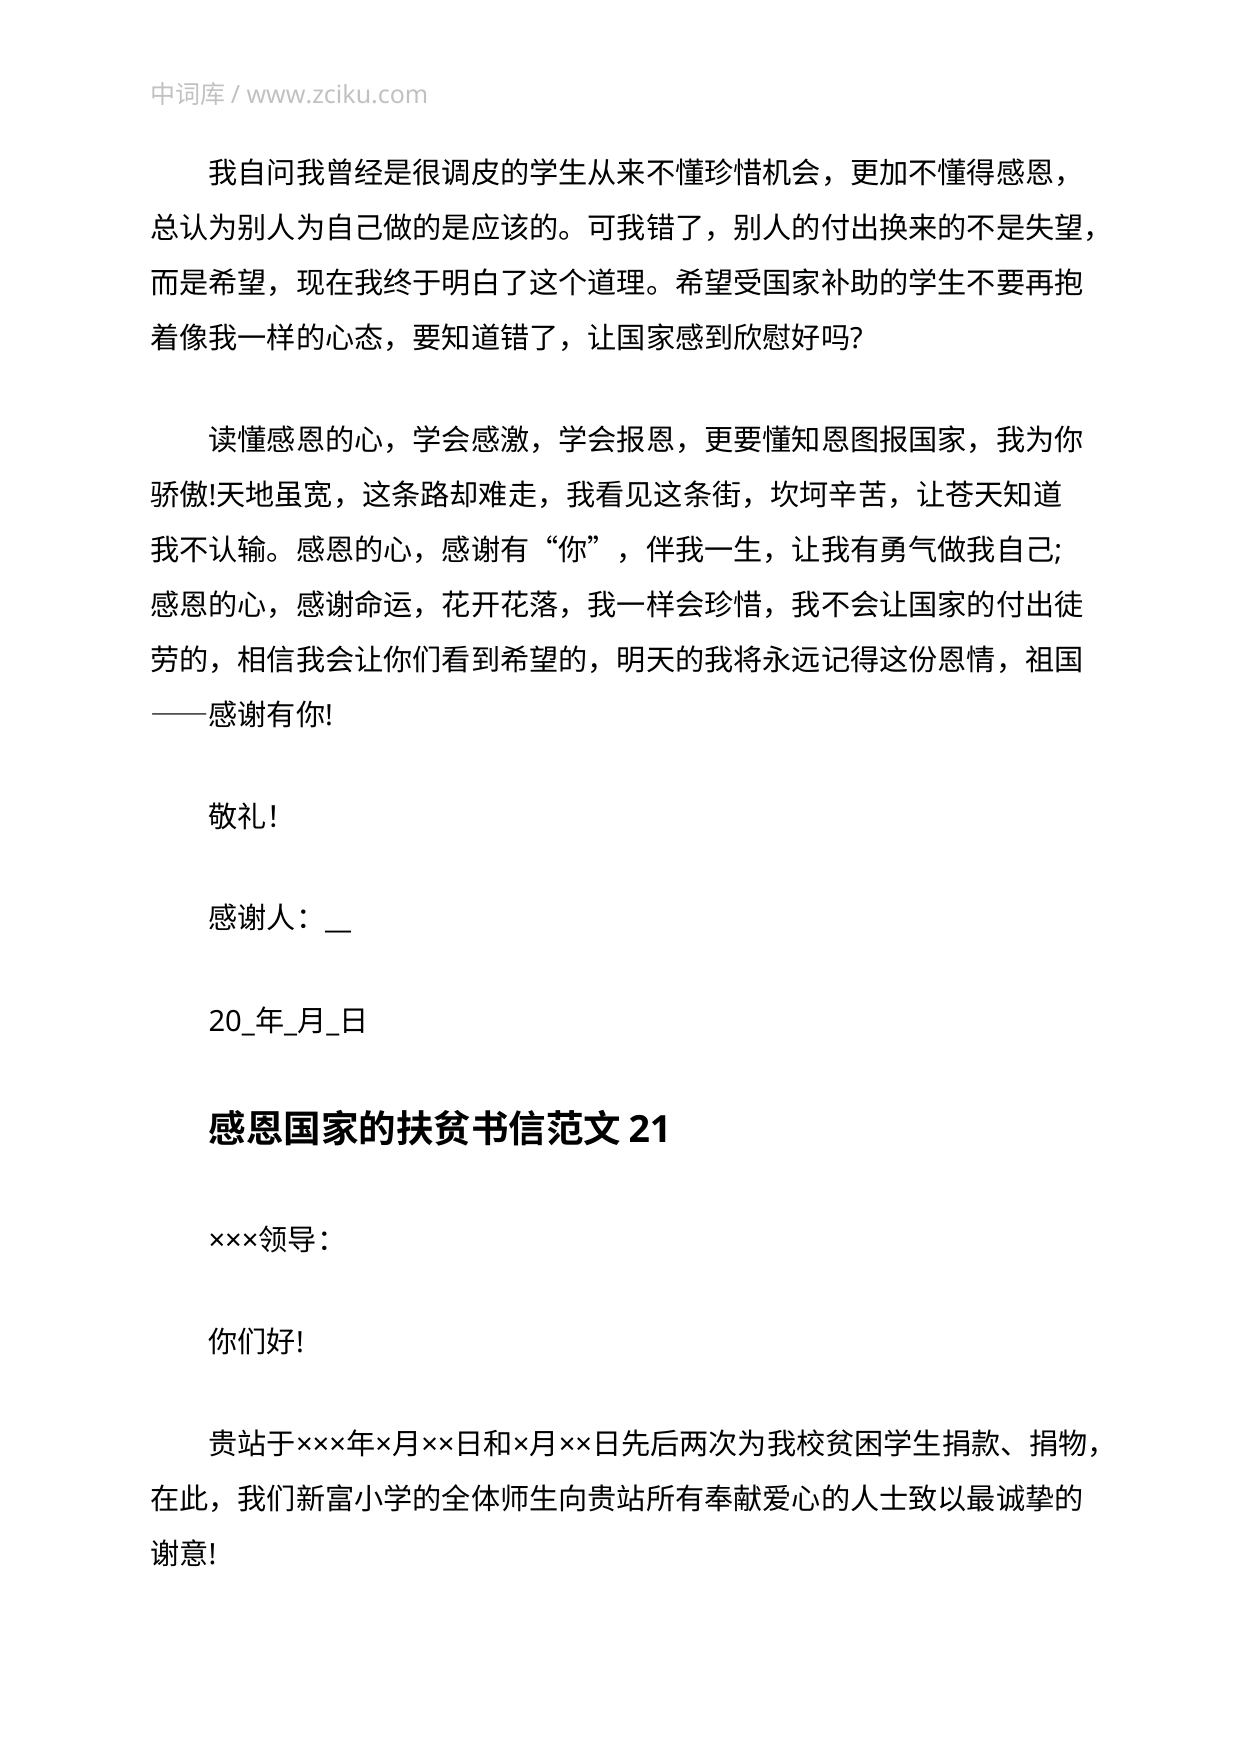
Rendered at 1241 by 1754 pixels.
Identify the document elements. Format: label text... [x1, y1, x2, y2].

text 我自问我曾经是很调皮的学生从来不懂珍惜机会，更加不懂得感恩，总认为别人为自己做的是应该的。可我错了，别人的付出换来的不是失望，而是希望，现在我终于明白了这个道理。希望受国家补助的学生不要再抱着像我一样的心态，要知道错了，让国家感到欣慰好吗? [150, 150, 1090, 357]
text 贵站于×××年×月××日和×月××日先后两次为我校贫困学生捐款、捐物，在此，我们新富小学的全体师生向贵站所有奉献爱心的人士致以最诚挚的谢意! [150, 1421, 1090, 1573]
text 敬礼！ [150, 793, 1090, 836]
text 读懂感恩的心，学会感激，学会报恩，更要懂知恩图报国家，我为你骄傲!天地虽宽，这条路却难走，我看见这条街，坎坷辛苦，让苍天知道我不认输。感恩的心，感谢有“你”，伴我一生，让我有勇气做我自己;感恩的心，感谢命运，花开花落，我一样会珍惜，我不会让国家的付出徒劳的，相信我会让你们看到希望的，明天的我将永远记得这份恩情，祖国——感谢有你! [150, 417, 1090, 734]
text 感恩国家的扶贫书信范文21 [150, 1099, 1090, 1153]
text 你们好! [150, 1319, 1090, 1361]
text ×××领导： [150, 1217, 1090, 1259]
text 20_年_月_日 [150, 997, 1090, 1039]
text 感谢人：__ [150, 895, 1090, 937]
